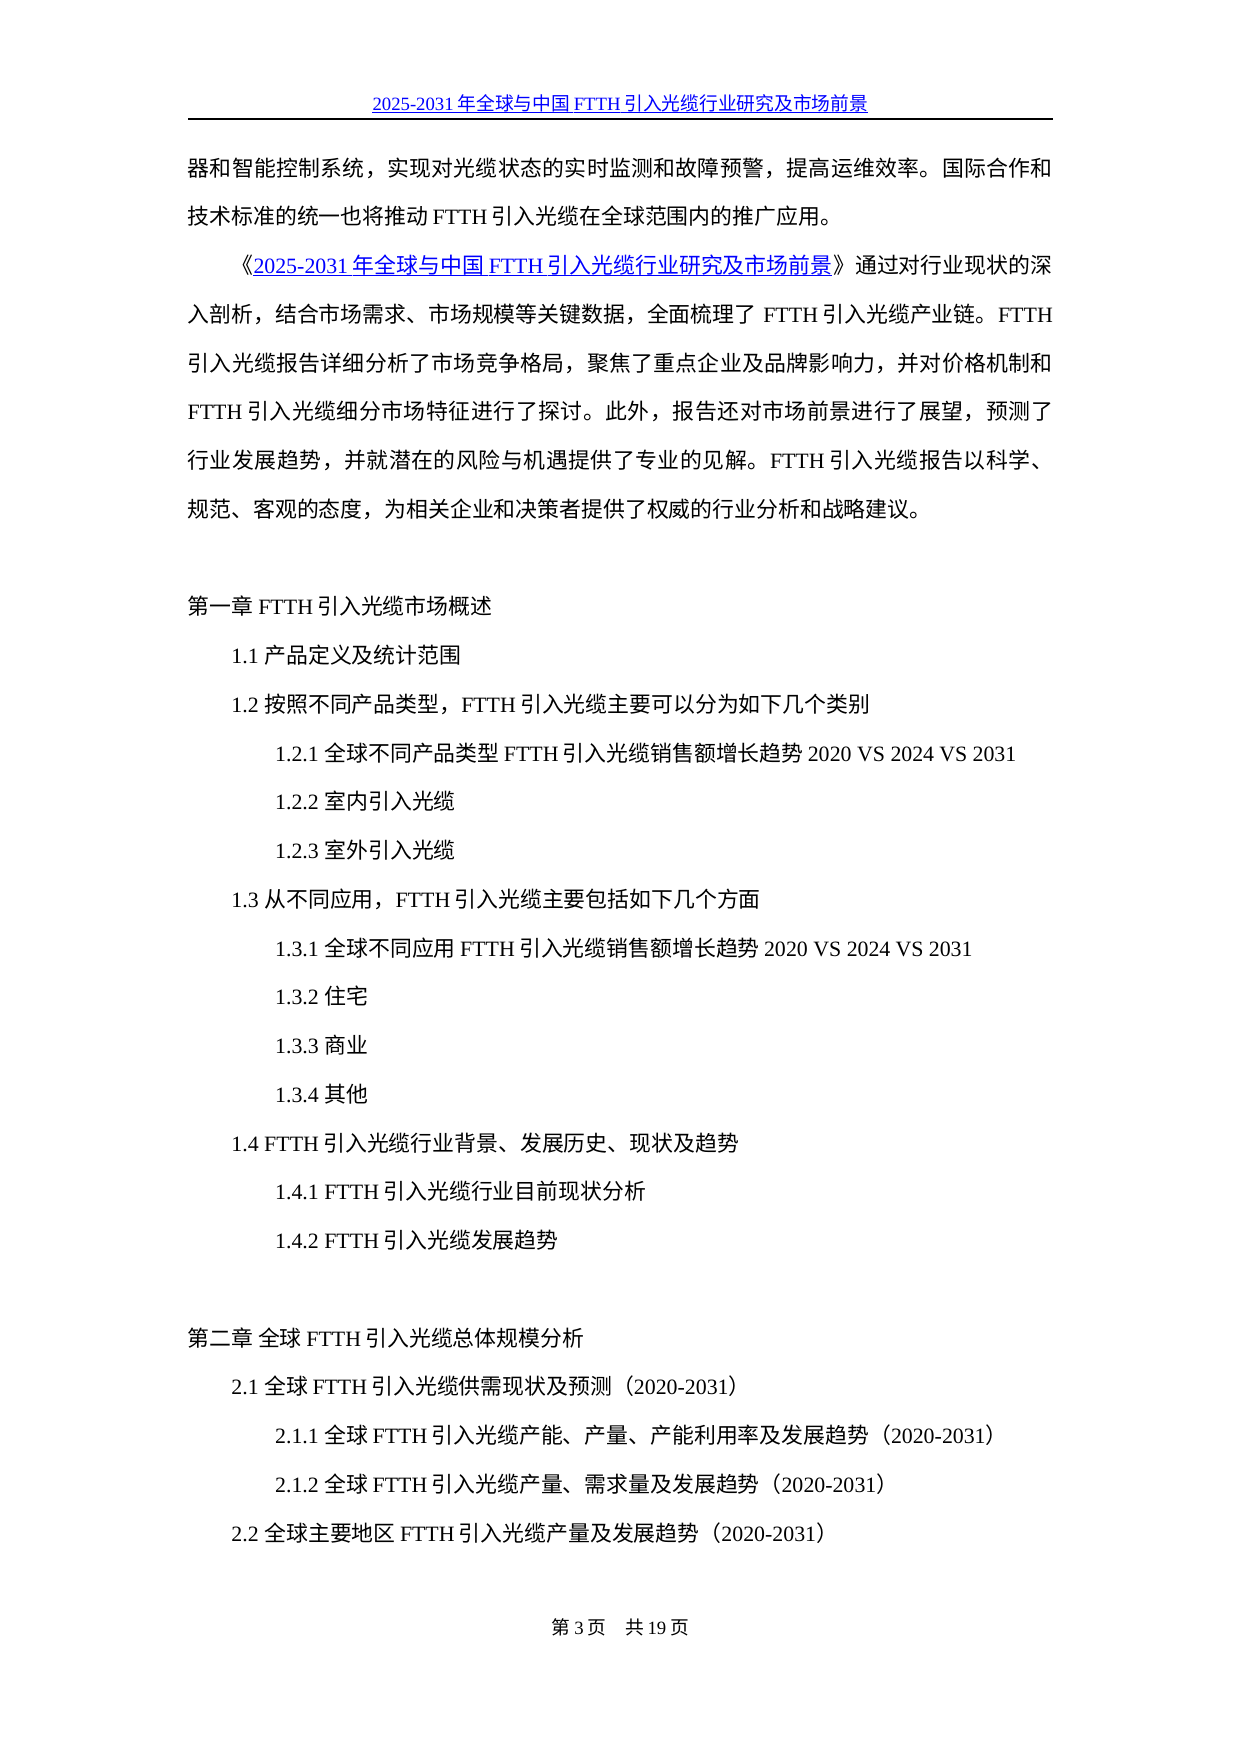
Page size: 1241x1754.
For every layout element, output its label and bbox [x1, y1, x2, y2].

text [187, 150, 1053, 1548]
